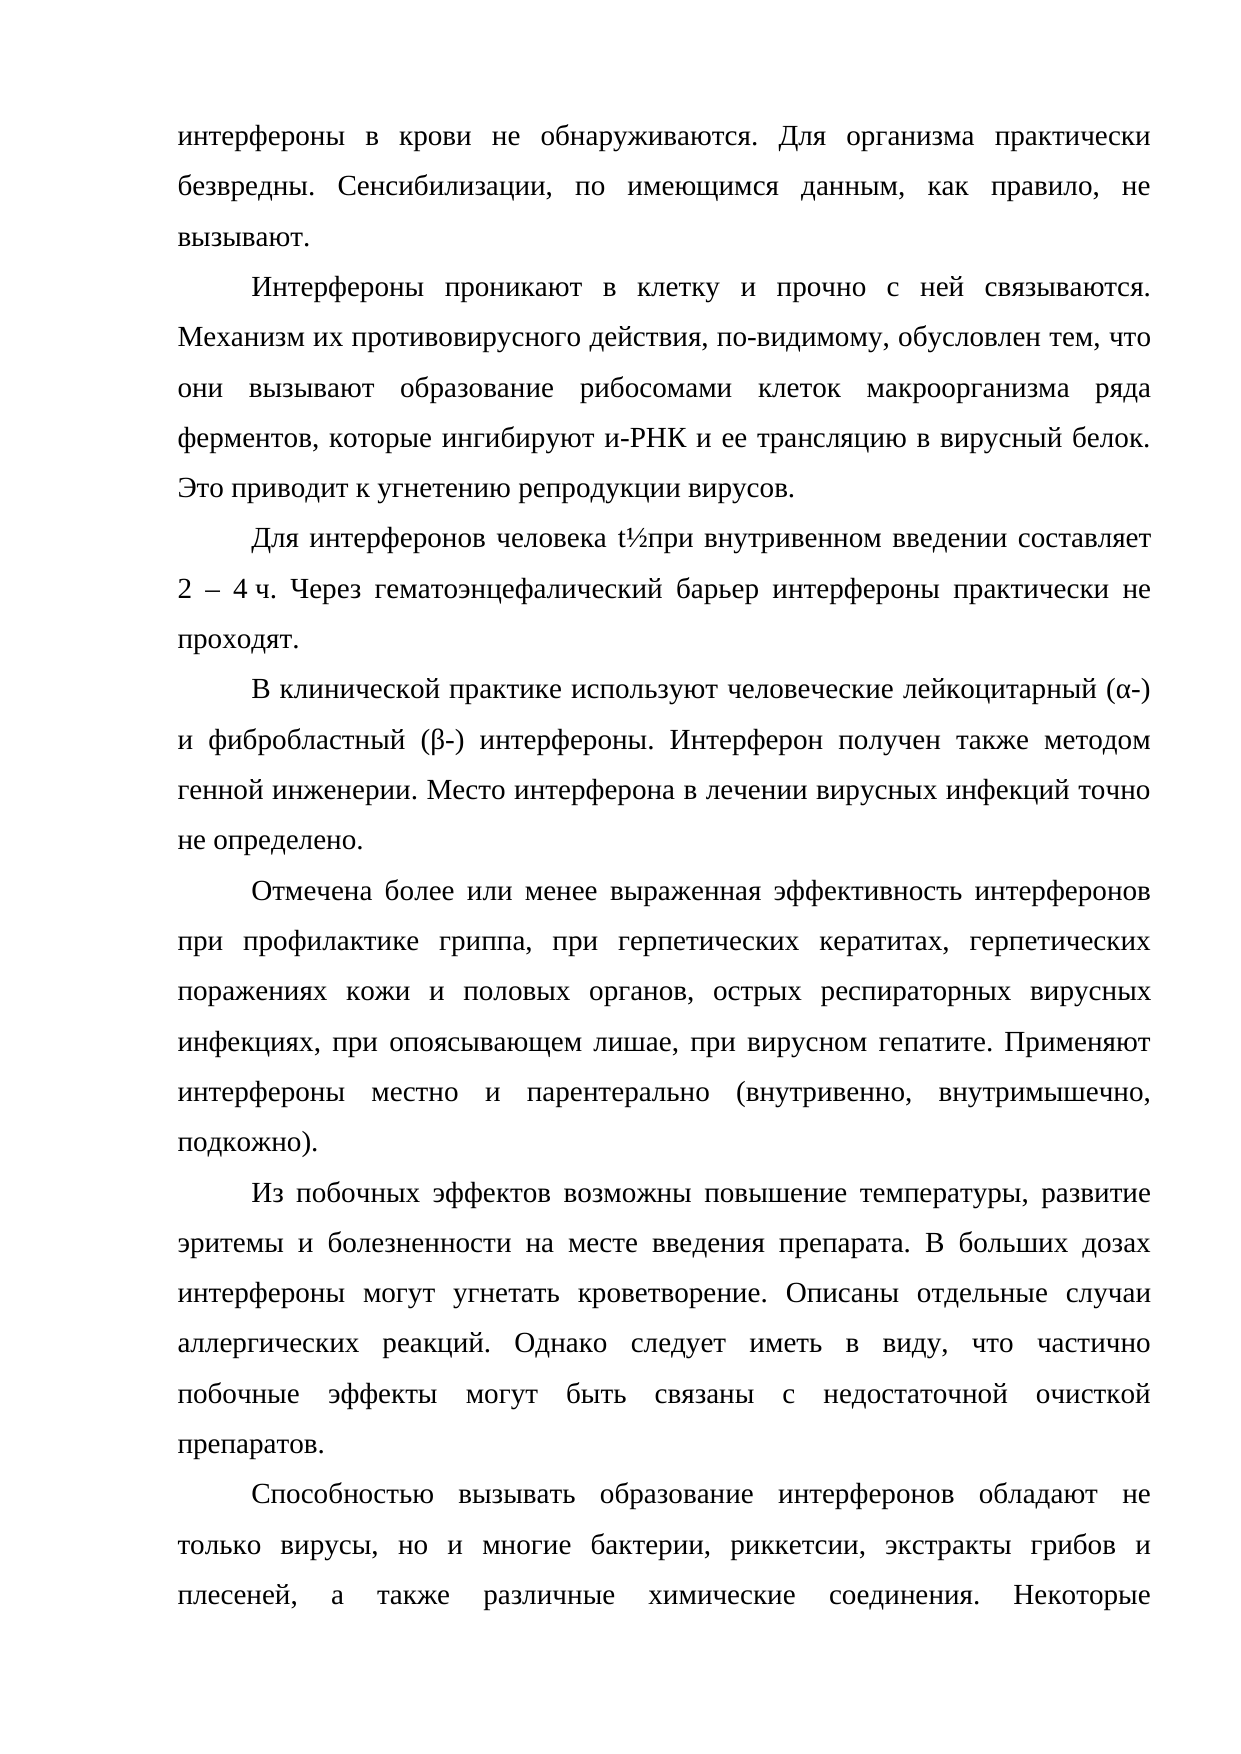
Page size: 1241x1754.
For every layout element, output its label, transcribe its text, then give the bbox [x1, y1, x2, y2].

text Отмечена более или менее выраженная эффективность интерферонов при профилактике гриппа, при герпетических кератитах, герпетических поражениях кожи и половых органов, острых респираторных вирусных инфекциях, при опоясывающем лишае, при вирусном гепатите. Применяют интерфероны местно и парентерально (внутривенно, внутримышечно, подкожно). [177, 873, 1152, 1158]
text Интерфероны проникают в клетку и прочно с ней связываются. Механизм их противовирусного действия, по-видимому, обусловлен тем, что они вызывают образование рибосомами клеток макроорганизма ряда ферментов, которые ингибируют и-РНК и ее трансляцию в вирусный белок. Это приводит к угнетению репродукции вирусов. [177, 269, 1152, 504]
text В клинической практике используют человеческие лейкоцитарный (α-) и фибробластный (β-) интерфероны. Интерферон получен также методом генной инженерии. Место интерферона в лечении вирусных инфекций точно не определено. [177, 672, 1152, 856]
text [177, 118, 1152, 252]
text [177, 1477, 1152, 1611]
text Из побочных эффектов возможны повышение температуры, развитие эритемы и болезненности на месте введения препарата. В больших дозах интерфероны могут угнетать кроветворение. Описаны отдельные случаи аллергических реакций. Однако следует иметь в виду, что частично побочные эффекты могут быть связаны с недостаточной очисткой препаратов. [177, 1175, 1152, 1460]
text Для интерферонов человека t½при внутривенном введении составляет 2 – 4 ч. Через гематоэнцефалический барьер интерфероны практически не проходят. [177, 521, 1152, 655]
